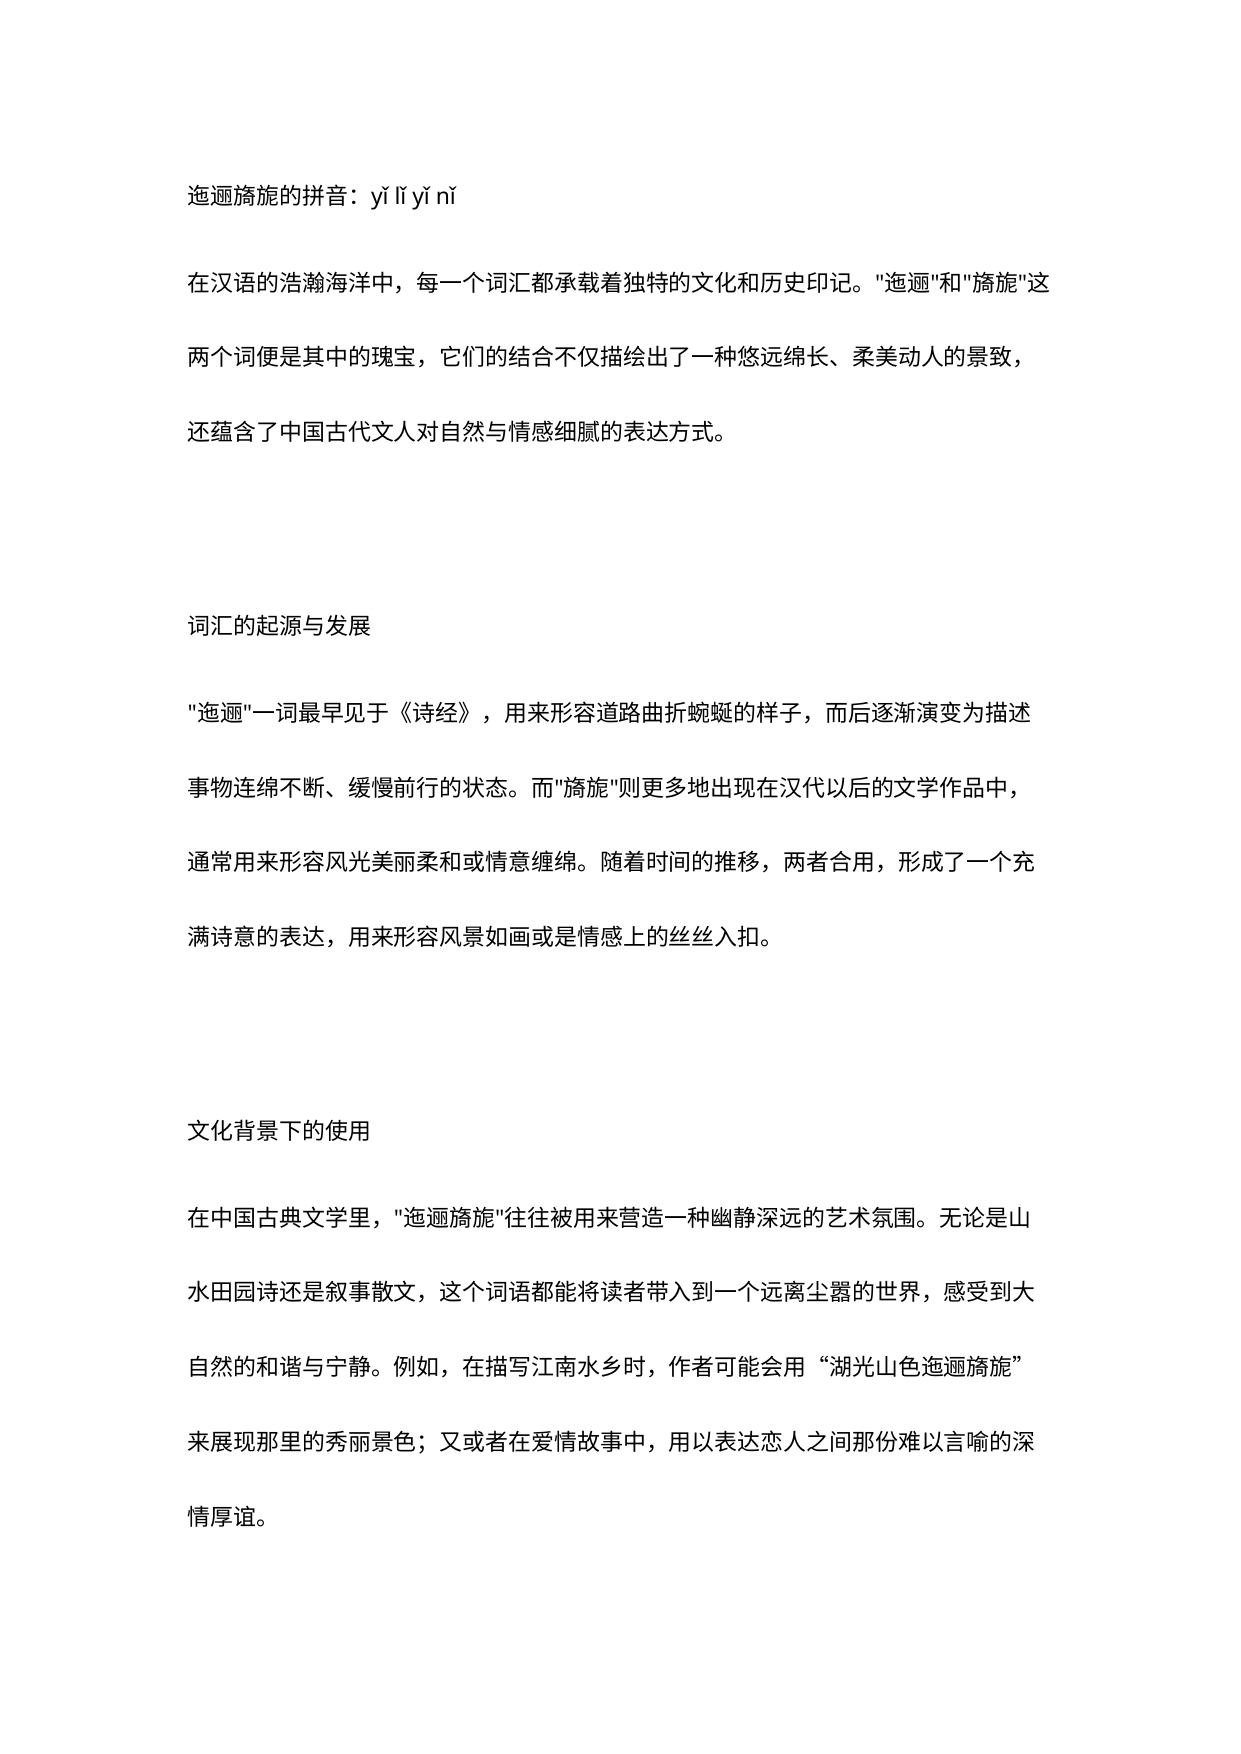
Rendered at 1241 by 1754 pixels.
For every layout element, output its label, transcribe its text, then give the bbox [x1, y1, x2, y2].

text 迤逦旖旎的拼音：yǐ lǐ yǐ nǐ [187, 162, 1053, 227]
text 在汉语的浩瀚海洋中，每一个词汇都承载着独特的文化和历史印记。"迤逦"和"旖旎"这两个词便是其中的瑰宝，它们的结合不仅描绘出了一种悠远绵长、柔美动人的景致，还蕴含了中国古代文人对自然与情感细腻的表达方式。 [187, 249, 1053, 463]
text 在中国古典文学里，"迤逦旖旎"往往被用来营造一种幽静深远的艺术氛围。无论是山水田园诗还是叙事散文，这个词语都能将读者带入到一个远离尘嚣的世界，感受到大自然的和谐与宁静。例如，在描写江南水乡时，作者可能会用“湖光山色迤逦旖旎”来展现那里的秀丽景色；又或者在爱情故事中，用以表达恋人之间那份难以言喻的深情厚谊。 [187, 1184, 1053, 1547]
text "迤逦"一词最早见于《诗经》，用来形容道路曲折蜿蜒的样子，而后逐渐演变为描述事物连绵不断、缓慢前行的状态。而"旖旎"则更多地出现在汉代以后的文学作品中，通常用来形容风光美丽柔和或情意缠绵。随着时间的推移，两者合用，形成了一个充满诗意的表达，用来形容风景如画或是情感上的丝丝入扣。 [187, 679, 1053, 968]
text 词汇的起源与发展 [187, 592, 1053, 657]
text 文化背景下的使用 [187, 1097, 1053, 1162]
